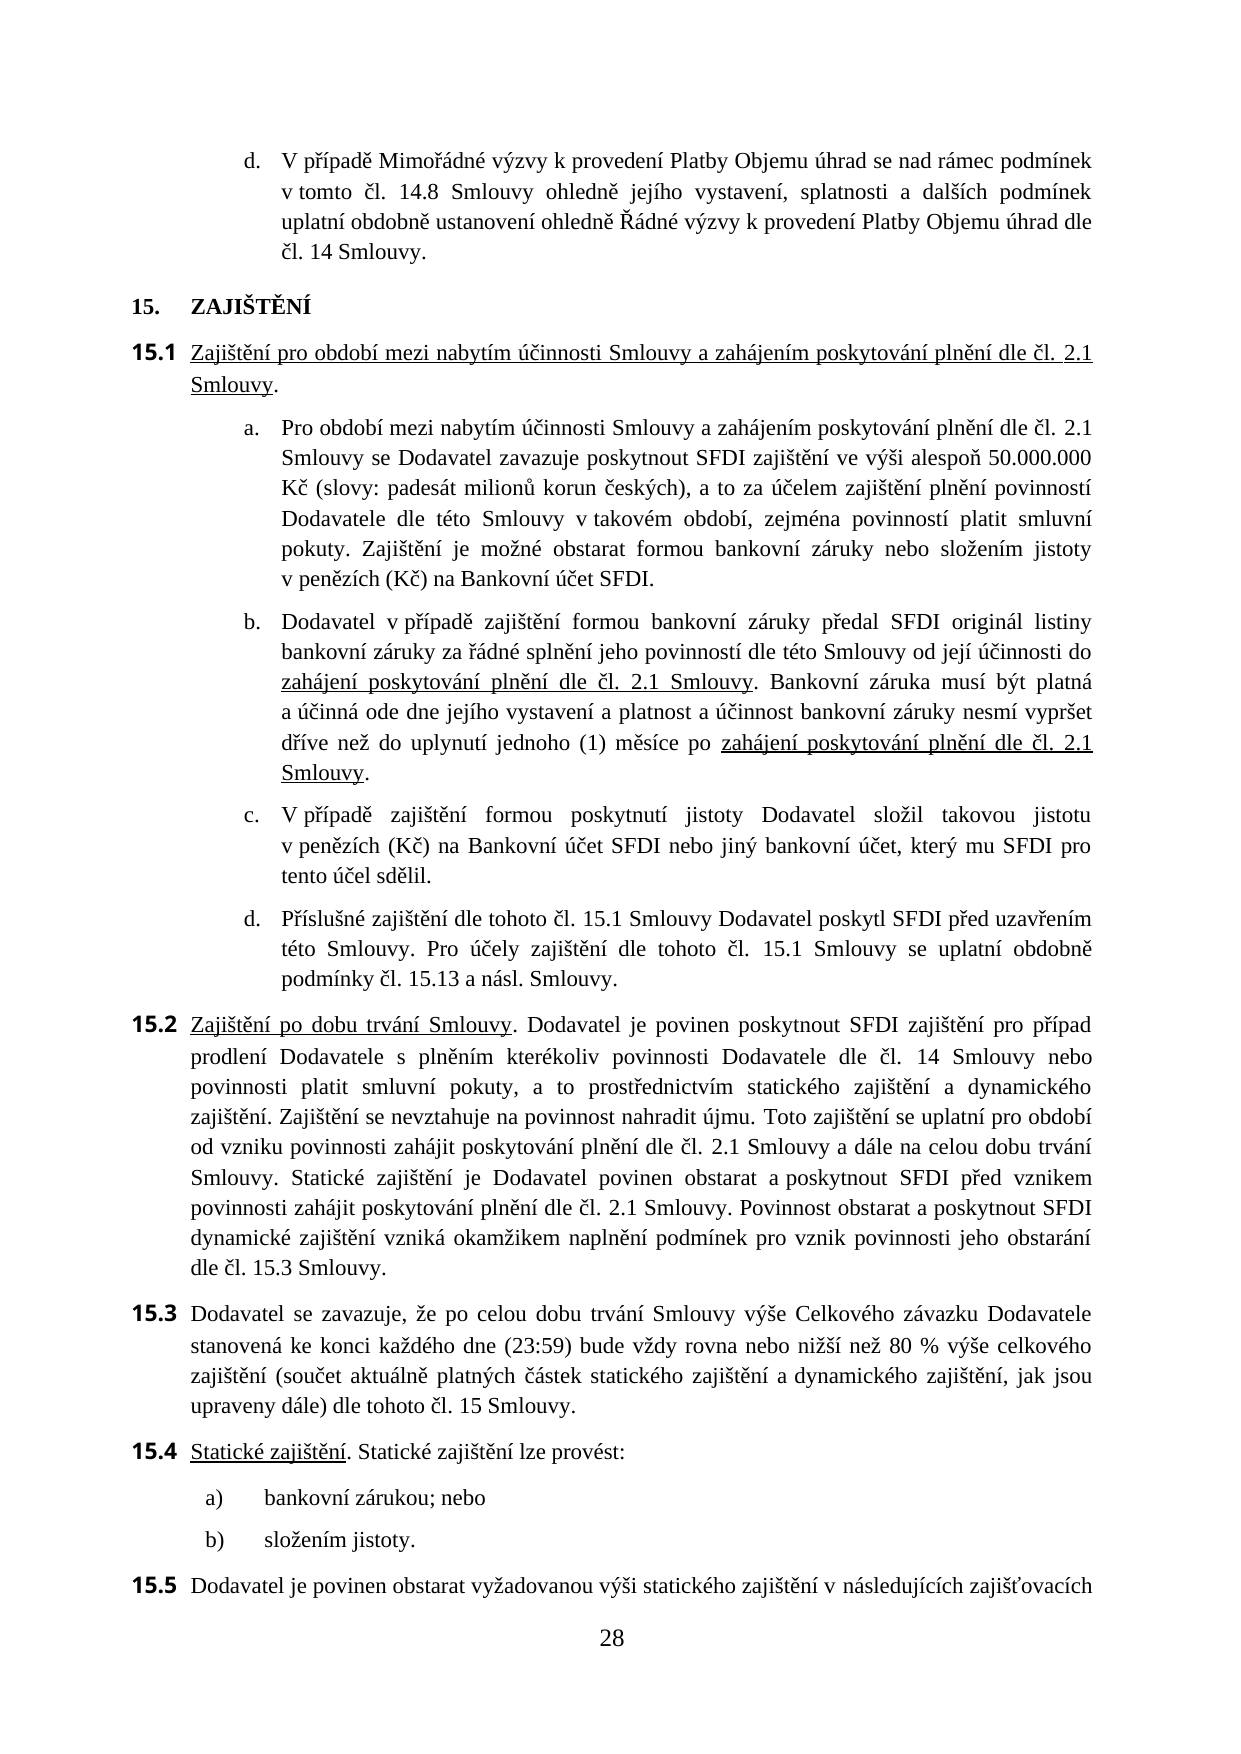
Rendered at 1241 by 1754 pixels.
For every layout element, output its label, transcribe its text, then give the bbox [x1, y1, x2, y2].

text Dodavatel se zavazuje, že po celou dobu trvání Smlouvy výše Celkového závazku Dodavatele stanovená ke konci každého dne (23:59) bude vždy rovna nebo nižší než 80 % výše celkového zajištění (součet aktuálně platných částek statického zajištění a dynamického zajištění, jak jsou upraveny dále) dle tohoto čl. 15 Smlouvy. [131, 1297, 1093, 1419]
list složením jistoty. [205, 1526, 1093, 1553]
list V případě zajištění formou poskytnutí jistoty Dodavatel složil takovou jistotu v penězích (Kč) na Bankovní účet SFDI nebo jiný bankovní účet, který mu SFDI pro tento účel sdělil. [244, 801, 1093, 888]
list Dodavatel v případě zajištění formou bankovní záruky předal SFDI originál listiny bankovní záruky za řádné splnění jeho povinností dle této Smlouvy od její účinnosti do zahájení poskytování plnění dle čl. 2.1 Smlouvy. Bankovní záruka musí být platná a účinná ode dne jejího vystavení a platnost a účinnost bankovní záruky nesmí vypršet dříve než do uplynutí jednoho (1) měsíce po zahájení poskytování plnění dle čl. 2.1 Smlouvy. [244, 608, 1093, 785]
list Příslušné zajištění dle tohoto čl. 15.1 Smlouvy Dodavatel poskytl SFDI před uzavřením této Smlouvy. Pro účely zajištění dle tohoto čl. 15.1 Smlouvy se uplatní obdobně podmínky čl. 15.13 a násl. Smlouvy. [244, 904, 1093, 991]
list V případě Mimořádné výzvy k provedení Platby Objemu úhrad se nad rámec podmínek v tomto čl. 14.8 Smlouvy ohledně jejího vystavení, splatnosti a dalších podmínek uplatní obdobně ustanovení ohledně Řádné výzvy k provedení Platby Objemu úhrad dle čl. 14 Smlouvy. [244, 148, 1093, 264]
list bankovní zárukou; nebo [205, 1484, 1093, 1510]
text Zajištění pro období mezi nabytím účinnosti Smlouvy a zahájením poskytování plnění dle čl. 2.1 Smlouvy. [131, 336, 1093, 398]
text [131, 1569, 1093, 1600]
subtitle Zajištění [131, 293, 1093, 320]
text Zajištění po dobu trvání Smlouvy. Dodavatel je povinen poskytnout SFDI zajištění pro případ prodlení Dodavatele s plněním kterékoliv povinnosti Dodavatele dle čl. 14 Smlouvy nebo povinnosti platit smluvní pokuty, a to prostřednictvím statického zajištění a dynamického zajištění. Zajištění se nevztahuje na povinnost nahradit újmu. Toto zajištění se uplatní pro období od vzniku povinnosti zahájit poskytování plnění dle čl. 2.1 Smlouvy a dále na celou dobu trvání Smlouvy. Statické zajištění je Dodavatel povinen obstarat a poskytnout SFDI před vznikem povinnosti zahájit poskytování plnění dle čl. 2.1 Smlouvy. Povinnost obstarat a poskytnout SFDI dynamické zajištění vzniká okamžikem naplnění podmínek pro vznik povinnosti jeho obstarání dle čl. 15.3 Smlouvy. [131, 1008, 1093, 1281]
list Pro období mezi nabytím účinnosti Smlouvy a zahájením poskytování plnění dle čl. 2.1 Smlouvy se Dodavatel zavazuje poskytnout SFDI zajištění ve výši alespoň 50.000.000 Kč (slovy: padesát milionů korun českých), a to za účelem zajištění plnění povinností Dodavatele dle této Smlouvy v takovém období, zejména povinností platit smluvní pokuty. Zajištění je možné obstarat formou bankovní záruky nebo složením jistoty v penězích (Kč) na Bankovní účet SFDI. [244, 414, 1093, 591]
text Statické zajištění. Statické zajištění lze provést: [131, 1435, 1093, 1466]
